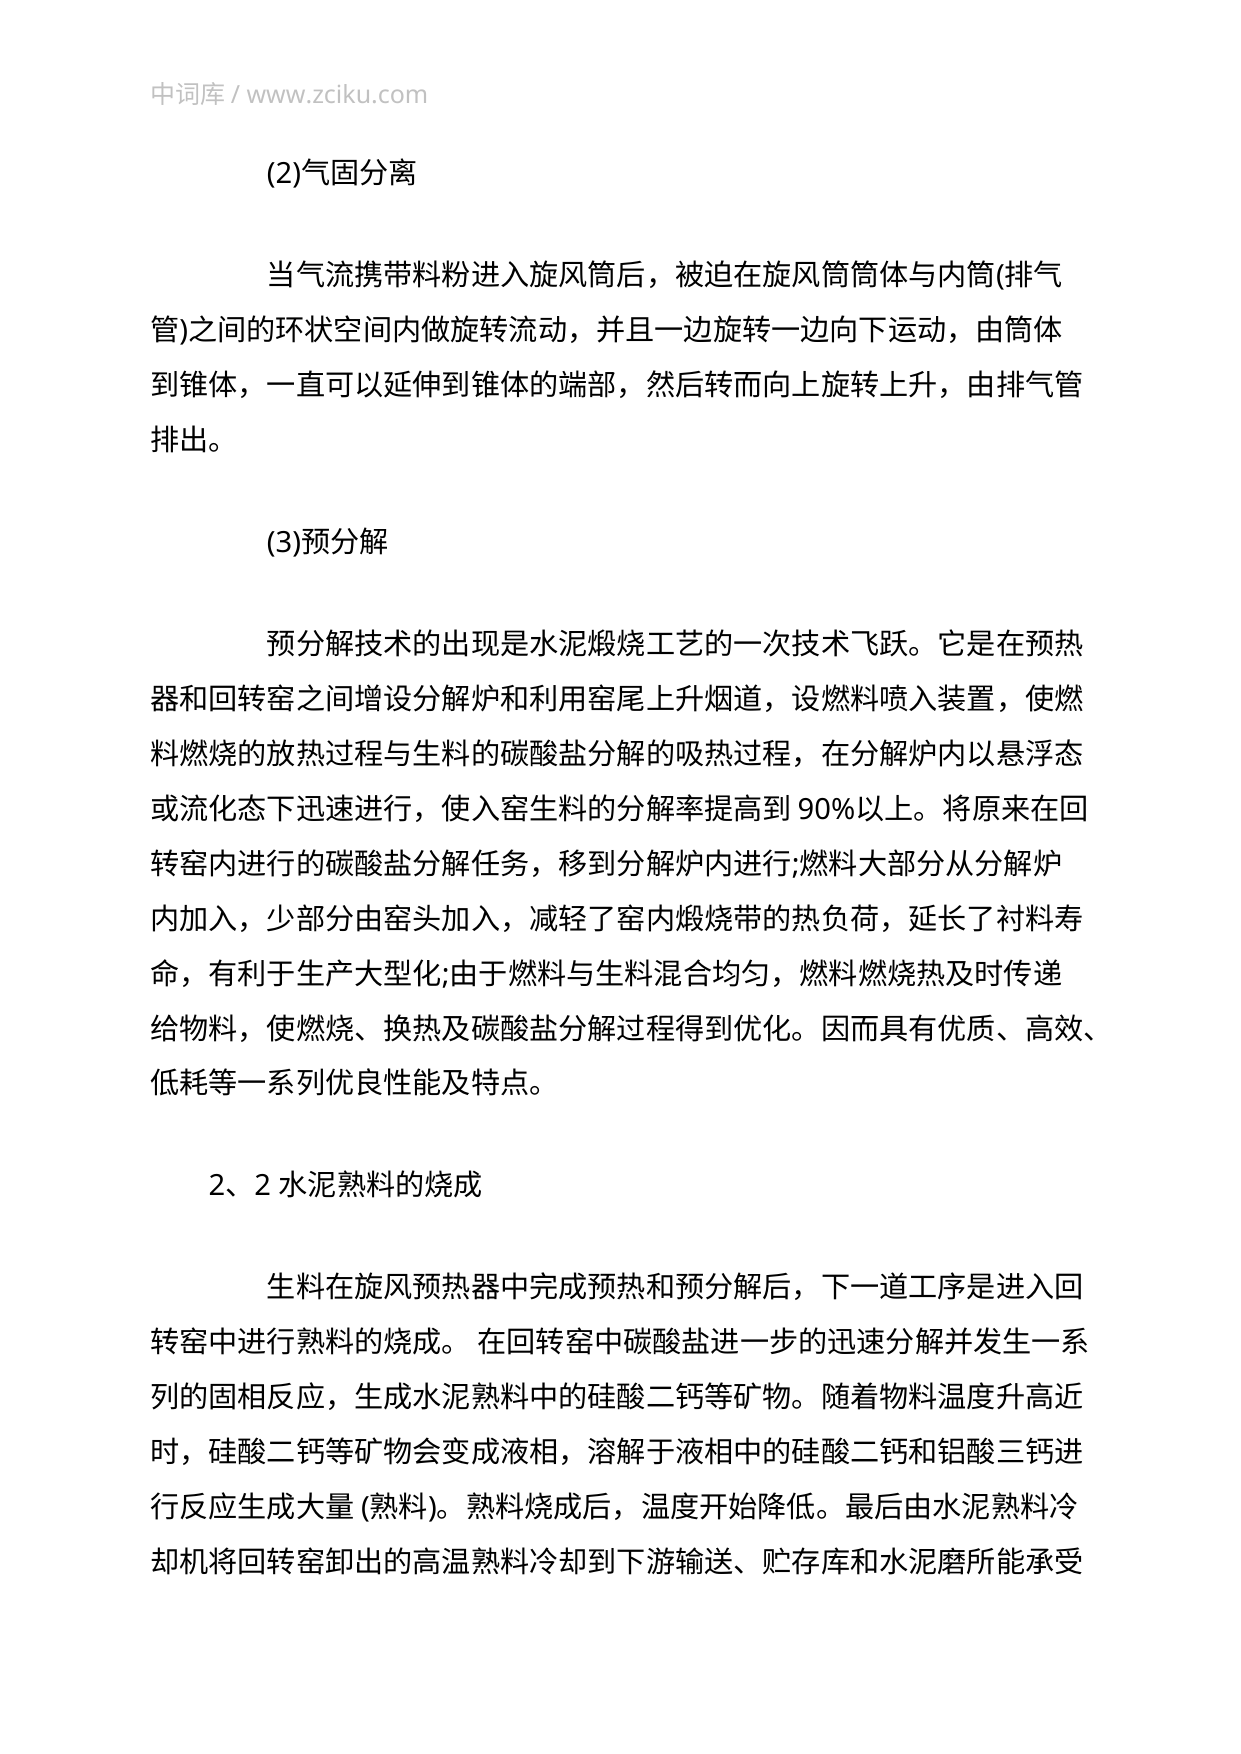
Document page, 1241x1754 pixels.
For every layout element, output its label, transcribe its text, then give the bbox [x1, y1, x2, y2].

text 2、2 水泥熟料的烧成 [150, 1162, 1090, 1204]
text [150, 1264, 1090, 1581]
text 当气流携带料粉进入旋风筒后，被迫在旋风筒筒体与内筒(排气管)之间的环状空间内做旋转流动，并且一边旋转一边向下运动，由筒体到锥体，一直可以延伸到锥体的端部，然后转而向上旋转上升，由排气管排出。 [150, 252, 1090, 459]
text (3)预分解 [150, 519, 1090, 561]
text (2)气固分离 [150, 150, 1090, 192]
text 预分解技术的出现是水泥煅烧工艺的一次技术飞跃。它是在预热器和回转窑之间增设分解炉和利用窑尾上升烟道，设燃料喷入装置，使燃料燃烧的放热过程与生料的碳酸盐分解的吸热过程，在分解炉内以悬浮态或流化态下迅速进行，使入窑生料的分解率提高到90%以上。将原来在回转窑内进行的碳酸盐分解任务，移到分解炉内进行;燃料大部分从分解炉内加入，少部分由窑头加入，减轻了窑内煅烧带的热负荷，延长了衬料寿命，有利于生产大型化;由于燃料与生料混合均匀，燃料燃烧热及时传递给物料，使燃烧、换热及碳酸盐分解过程得到优化。因而具有优质、高效、低耗等一系列优良性能及特点。 [150, 621, 1090, 1102]
